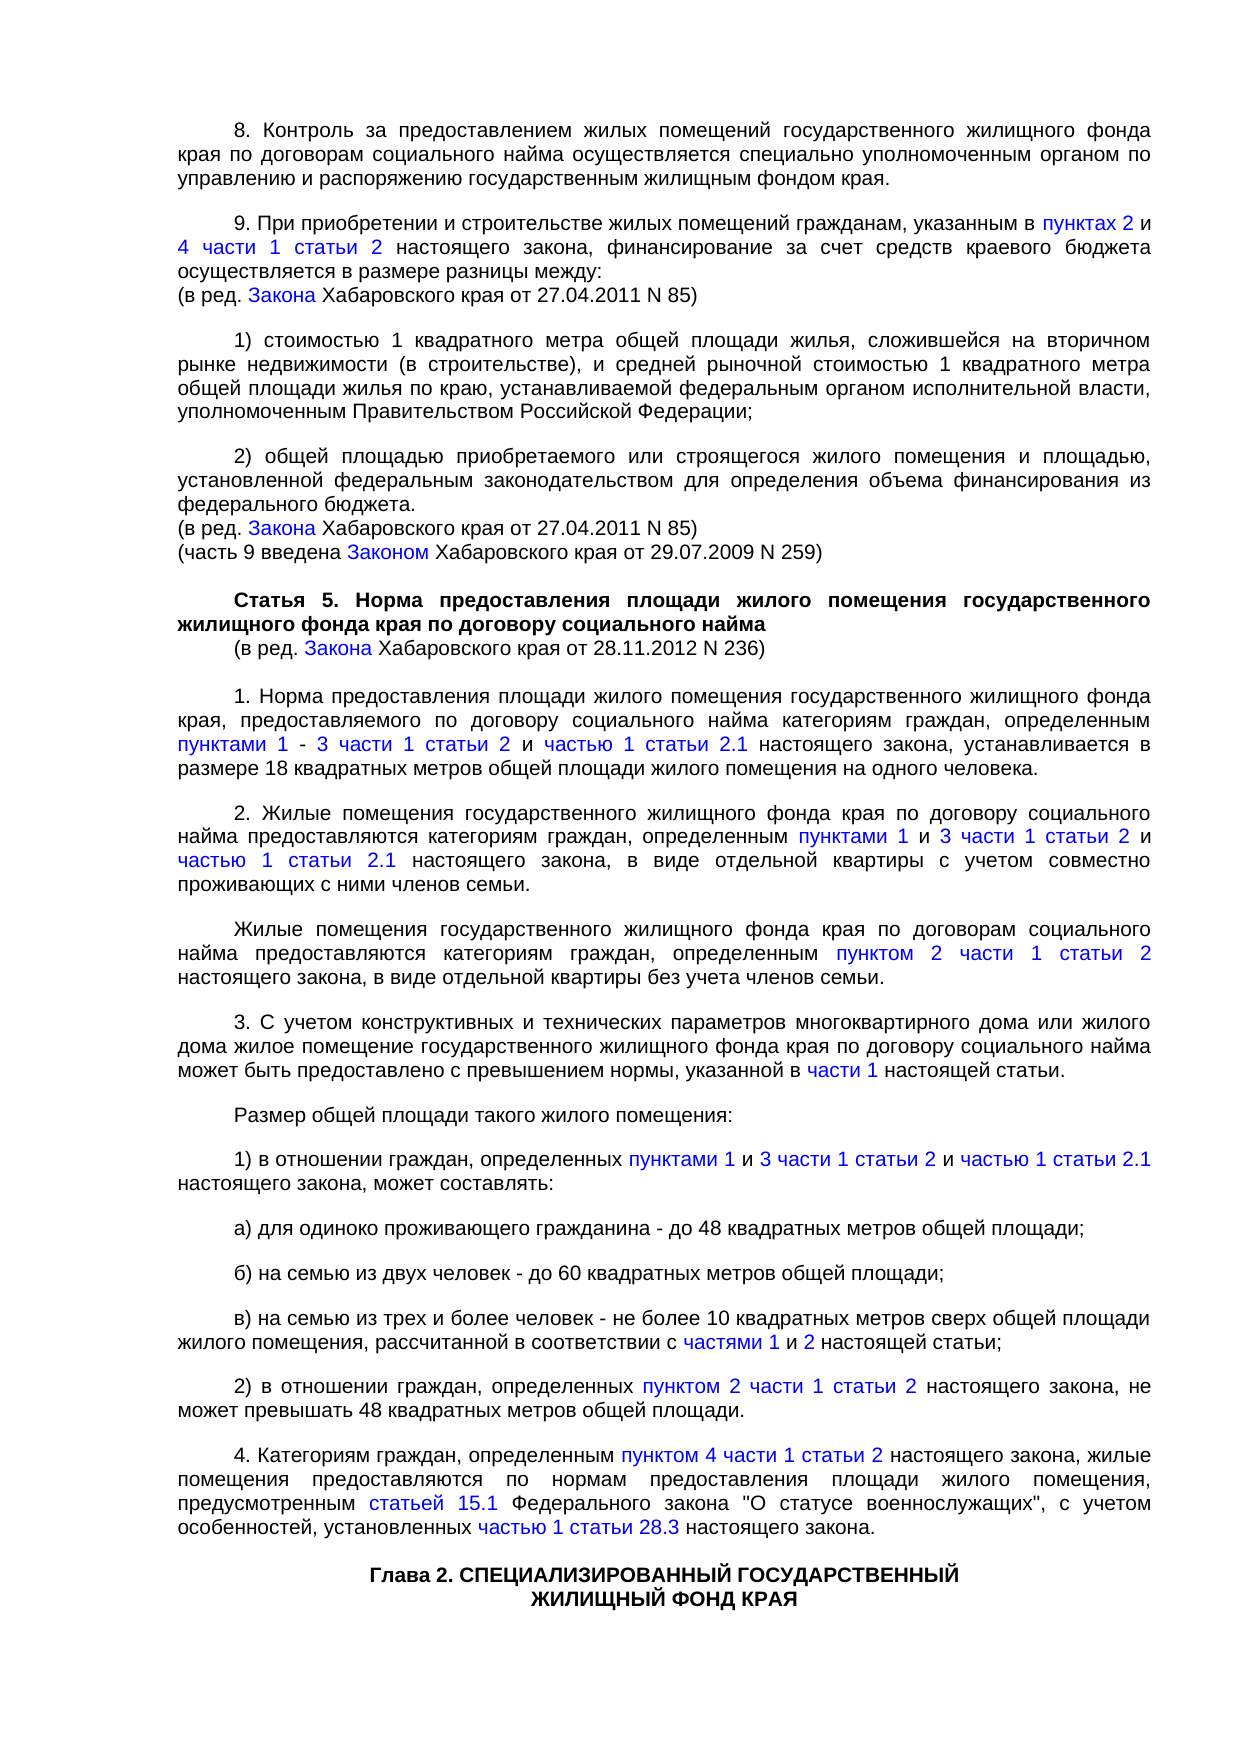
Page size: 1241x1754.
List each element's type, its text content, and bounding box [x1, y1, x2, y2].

text в) на семью из трех и более человек - не более 10 квадратных метров сверх общей площади жилого помещения, рассчитанной в соответствии с частями 1 и 2 настоящей статьи; [177, 1306, 1152, 1353]
text 1) в отношении граждан, определенных пунктами 1 и 3 части 1 статьи 2 и частью 1 статьи 2.1 настоящего закона, может составлять: [177, 1147, 1152, 1195]
text (часть 9 введена Законом Хабаровского края от 29.07.2009 N 259) [177, 540, 1152, 564]
text 1. Норма предоставления площади жилого помещения государственного жилищного фонда края, предоставляемого по договору социального найма категориям граждан, определенным пунктами 1 - 3 части 1 статьи 2 и частью 1 статьи 2.1 настоящего закона, устанавливается в размере 18 квадратных метров общей площади жилого помещения на одного человека. [177, 684, 1152, 779]
text Размер общей площади такого жилого помещения: [177, 1102, 1152, 1126]
text 8. Контроль за предоставлением жилых помещений государственного жилищного фонда края по договорам социального найма осуществляется специально уполномоченным органом по управлению и распоряжению государственным жилищным фондом края. [177, 118, 1152, 190]
text Жилые помещения государственного жилищного фонда края по договорам социального найма предоставляются категориям граждан, определенным пунктом 2 части 1 статьи 2 настоящего закона, в виде отдельной квартиры без учета членов семьи. [177, 917, 1152, 989]
text (в ред. Закона Хабаровского края от 27.04.2011 N 85) [177, 516, 1152, 540]
text 2) в отношении граждан, определенных пунктом 2 части 1 статьи 2 настоящего закона, не может превышать 48 квадратных метров общей площади. [177, 1374, 1152, 1422]
title Статья 5. Норма предоставления площади жилого помещения государственного жилищного фонда края по договору социального найма [177, 588, 1152, 636]
text (в ред. Закона Хабаровского края от 28.11.2012 N 236) [177, 636, 1152, 660]
title ЖИЛИЩНЫЙ ФОНД КРАЯ [177, 1587, 1152, 1611]
text 9. При приобретении и строительстве жилых помещений гражданам, указанным в пунктах 2 и 4 части 1 статьи 2 настоящего закона, финансирование за счет средств краевого бюджета осуществляется в размере разницы между: [177, 211, 1152, 283]
text 4. Категориям граждан, определенным пунктом 4 части 1 статьи 2 настоящего закона, жилые помещения предоставляются по нормам предоставления площади жилого помещения, предусмотренным статьей 15.1 Федерального закона "О статусе военнослужащих", с учетом особенностей, установленных частью 1 статьи 28.3 настоящего закона. [177, 1443, 1152, 1539]
text а) для одиноко проживающего гражданина - до 48 квадратных метров общей площади; [177, 1216, 1152, 1240]
text (в ред. Закона Хабаровского края от 27.04.2011 N 85) [177, 283, 1152, 307]
text 1) стоимостью 1 квадратного метра общей площади жилья, сложившейся на вторичном рынке недвижимости (в строительстве), и средней рыночной стоимостью 1 квадратного метра общей площади жилья по краю, устанавливаемой федеральным органом исполнительной власти, уполномоченным Правительством Российской Федерации; [177, 327, 1152, 423]
title Глава 2. СПЕЦИАЛИЗИРОВАННЫЙ ГОСУДАРСТВЕННЫЙ [177, 1563, 1152, 1587]
text б) на семью из двух человек - до 60 квадратных метров общей площади; [177, 1261, 1152, 1285]
text 2. Жилые помещения государственного жилищного фонда края по договору социального найма предоставляются категориям граждан, определенным пунктами 1 и 3 части 1 статьи 2 и частью 1 статьи 2.1 настоящего закона, в виде отдельной квартиры с учетом совместно проживающих с ними членов семьи. [177, 800, 1152, 896]
text 2) общей площадью приобретаемого или строящегося жилого помещения и площадью, установленной федеральным законодательством для определения объема финансирования из федерального бюджета. [177, 444, 1152, 516]
text 3. С учетом конструктивных и технических параметров многоквартирного дома или жилого дома жилое помещение государственного жилищного фонда края по договору социального найма может быть предоставлено с превышением нормы, указанной в части 1 настоящей статьи. [177, 1010, 1152, 1082]
